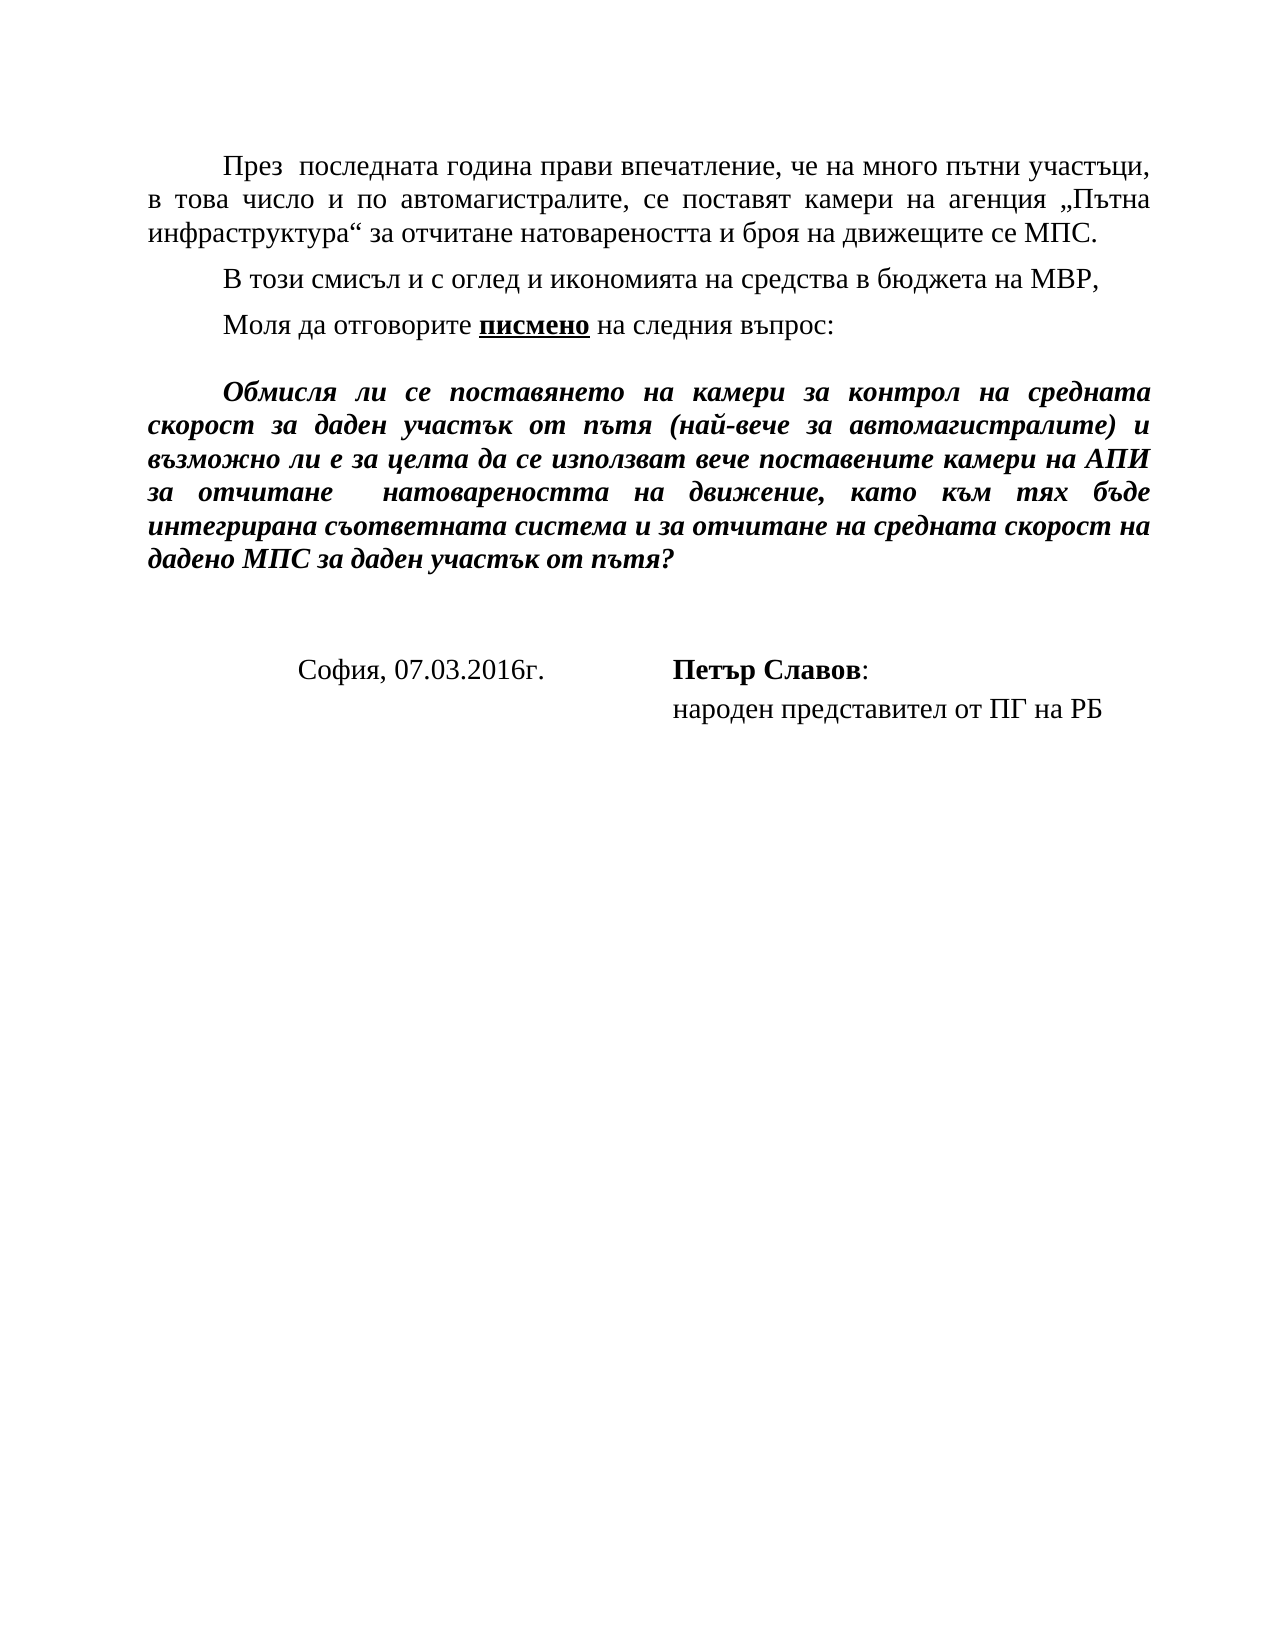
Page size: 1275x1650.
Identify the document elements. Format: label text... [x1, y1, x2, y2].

list София, 07.03.2016г. Петър Славов: [223, 652, 1152, 686]
text Обмисля ли се поставянето на камери за контрол на средната скорост за даден участък от пътя (най-вече за автомагистралите) и възможно ли е за целта да се използват вече поставените камери на АПИ за отчитане натовареността на движение, като към тях бъде интегрирана съответната система и за отчитане на средната скорост на дадено МПС за даден участък от пътя? [148, 374, 1152, 575]
text През последната година прави впечатление, че на много пътни участъци, в това число и по автомагистралите, се поставят камери на агенция „Пътна инфраструктура“ за отчитане натовареността и броя на движещите се МПС. [148, 148, 1152, 248]
list народен представител от ПГ на РБ [598, 691, 1152, 724]
text Моля да отговорите писмено на следния въпрос: [148, 307, 1152, 340]
text В този смисъл и с оглед и икономията на средства в бюджета на МВР, [148, 261, 1152, 294]
